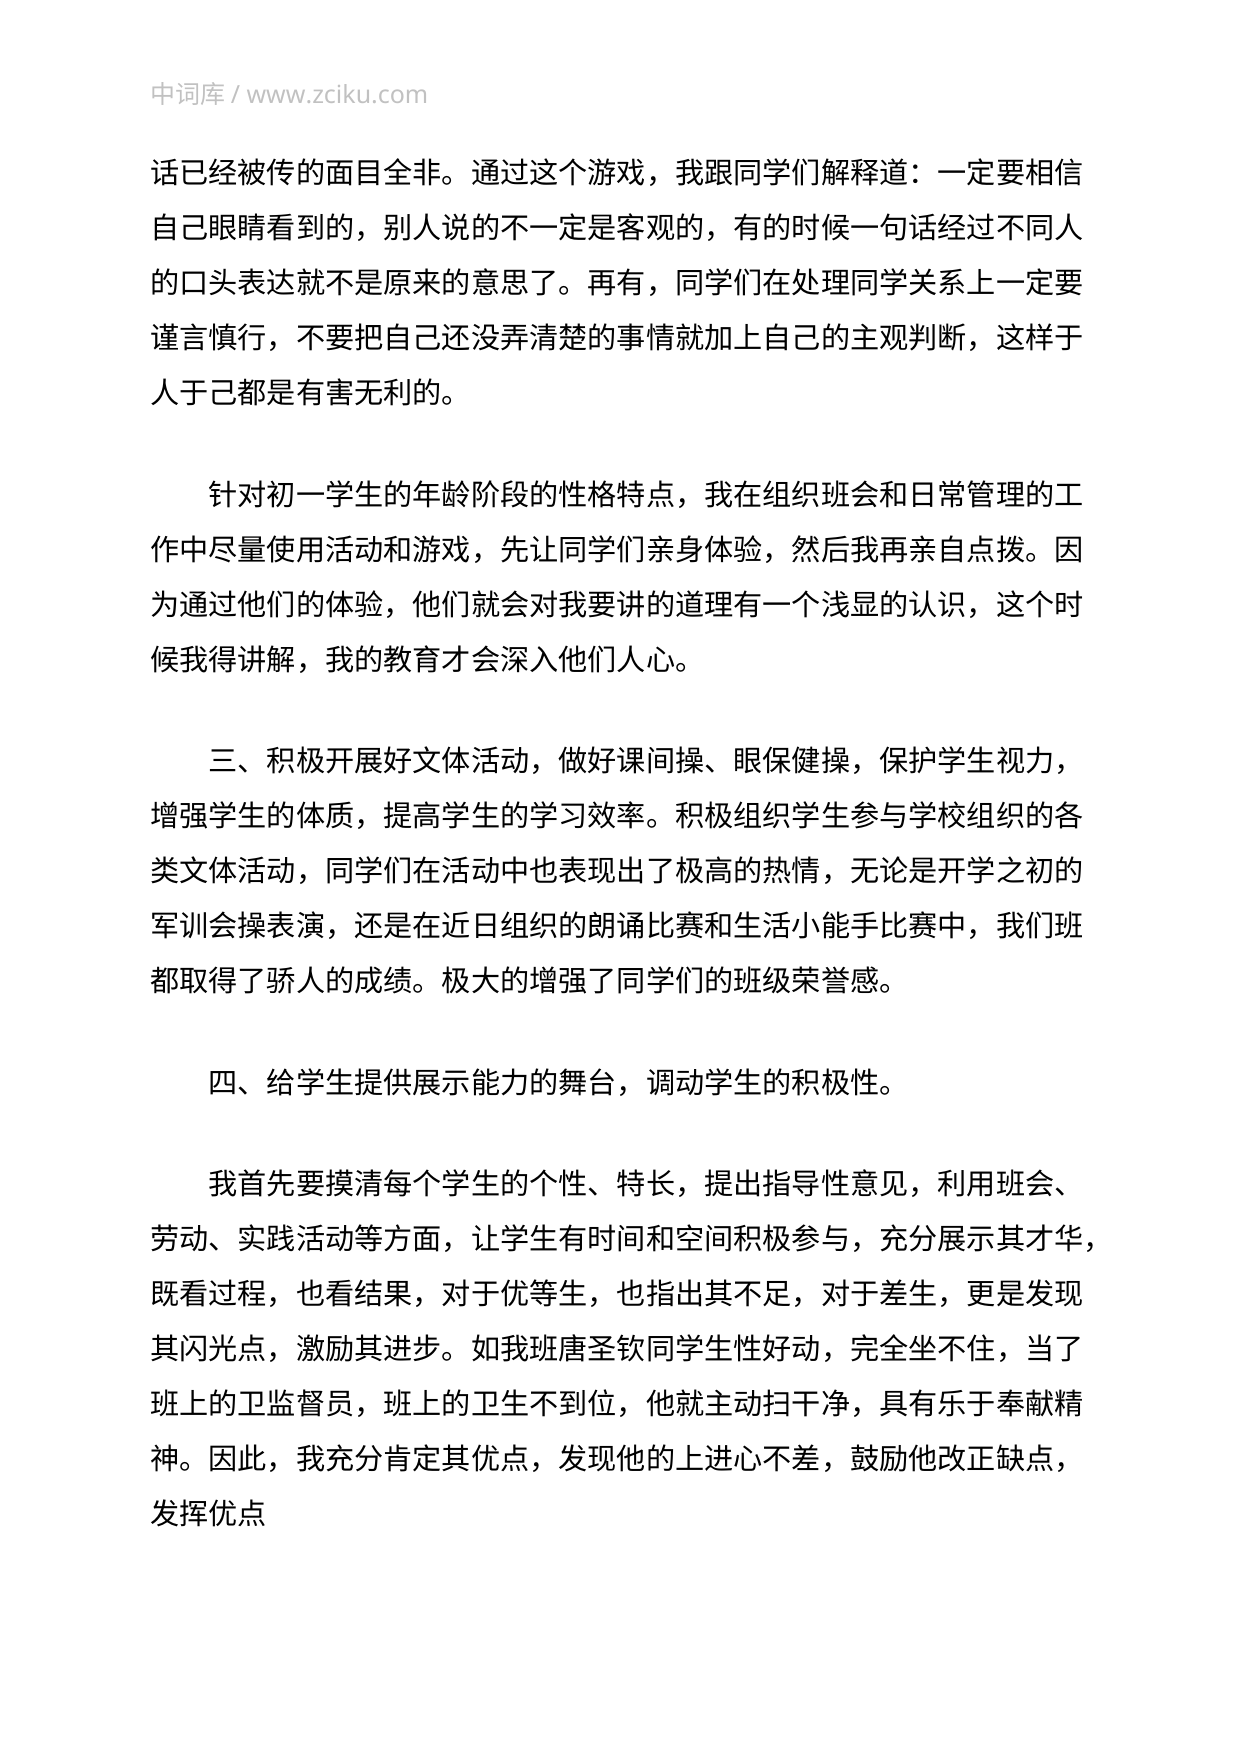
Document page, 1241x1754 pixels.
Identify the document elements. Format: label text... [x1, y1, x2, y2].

text 三、积极开展好文体活动，做好课间操、眼保健操，保护学生视力，增强学生的体质，提高学生的学习效率。积极组织学生参与学校组织的各类文体活动，同学们在活动中也表现出了极高的热情，无论是开学之初的军训会操表演，还是在近日组织的朗诵比赛和生活小能手比赛中，我们班都取得了骄人的成绩。极大的增强了同学们的班级荣誉感。 [150, 738, 1090, 1000]
text 我首先要摸清每个学生的个性、特长，提出指导性意见，利用班会、劳动、实践活动等方面，让学生有时间和空间积极参与，充分展示其才华，既看过程，也看结果，对于优等生，也指出其不足，对于差生，更是发现其闪光点，激励其进步。如我班唐圣钦同学生性好动，完全坐不住，当了班上的卫监督员，班上的卫生不到位，他就主动扫干净，具有乐于奉献精神。因此，我充分肯定其优点，发现他的上进心不差，鼓励他改正缺点，发挥优点 [150, 1161, 1090, 1533]
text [150, 150, 1090, 412]
text 四、给学生提供展示能力的舞台，调动学生的积极性。 [150, 1059, 1090, 1101]
text 针对初一学生的年龄阶段的性格特点，我在组织班会和日常管理的工作中尽量使用活动和游戏，先让同学们亲身体验，然后我再亲自点拨。因为通过他们的体验，他们就会对我要讲的道理有一个浅显的认识，这个时候我得讲解，我的教育才会深入他们人心。 [150, 471, 1090, 678]
